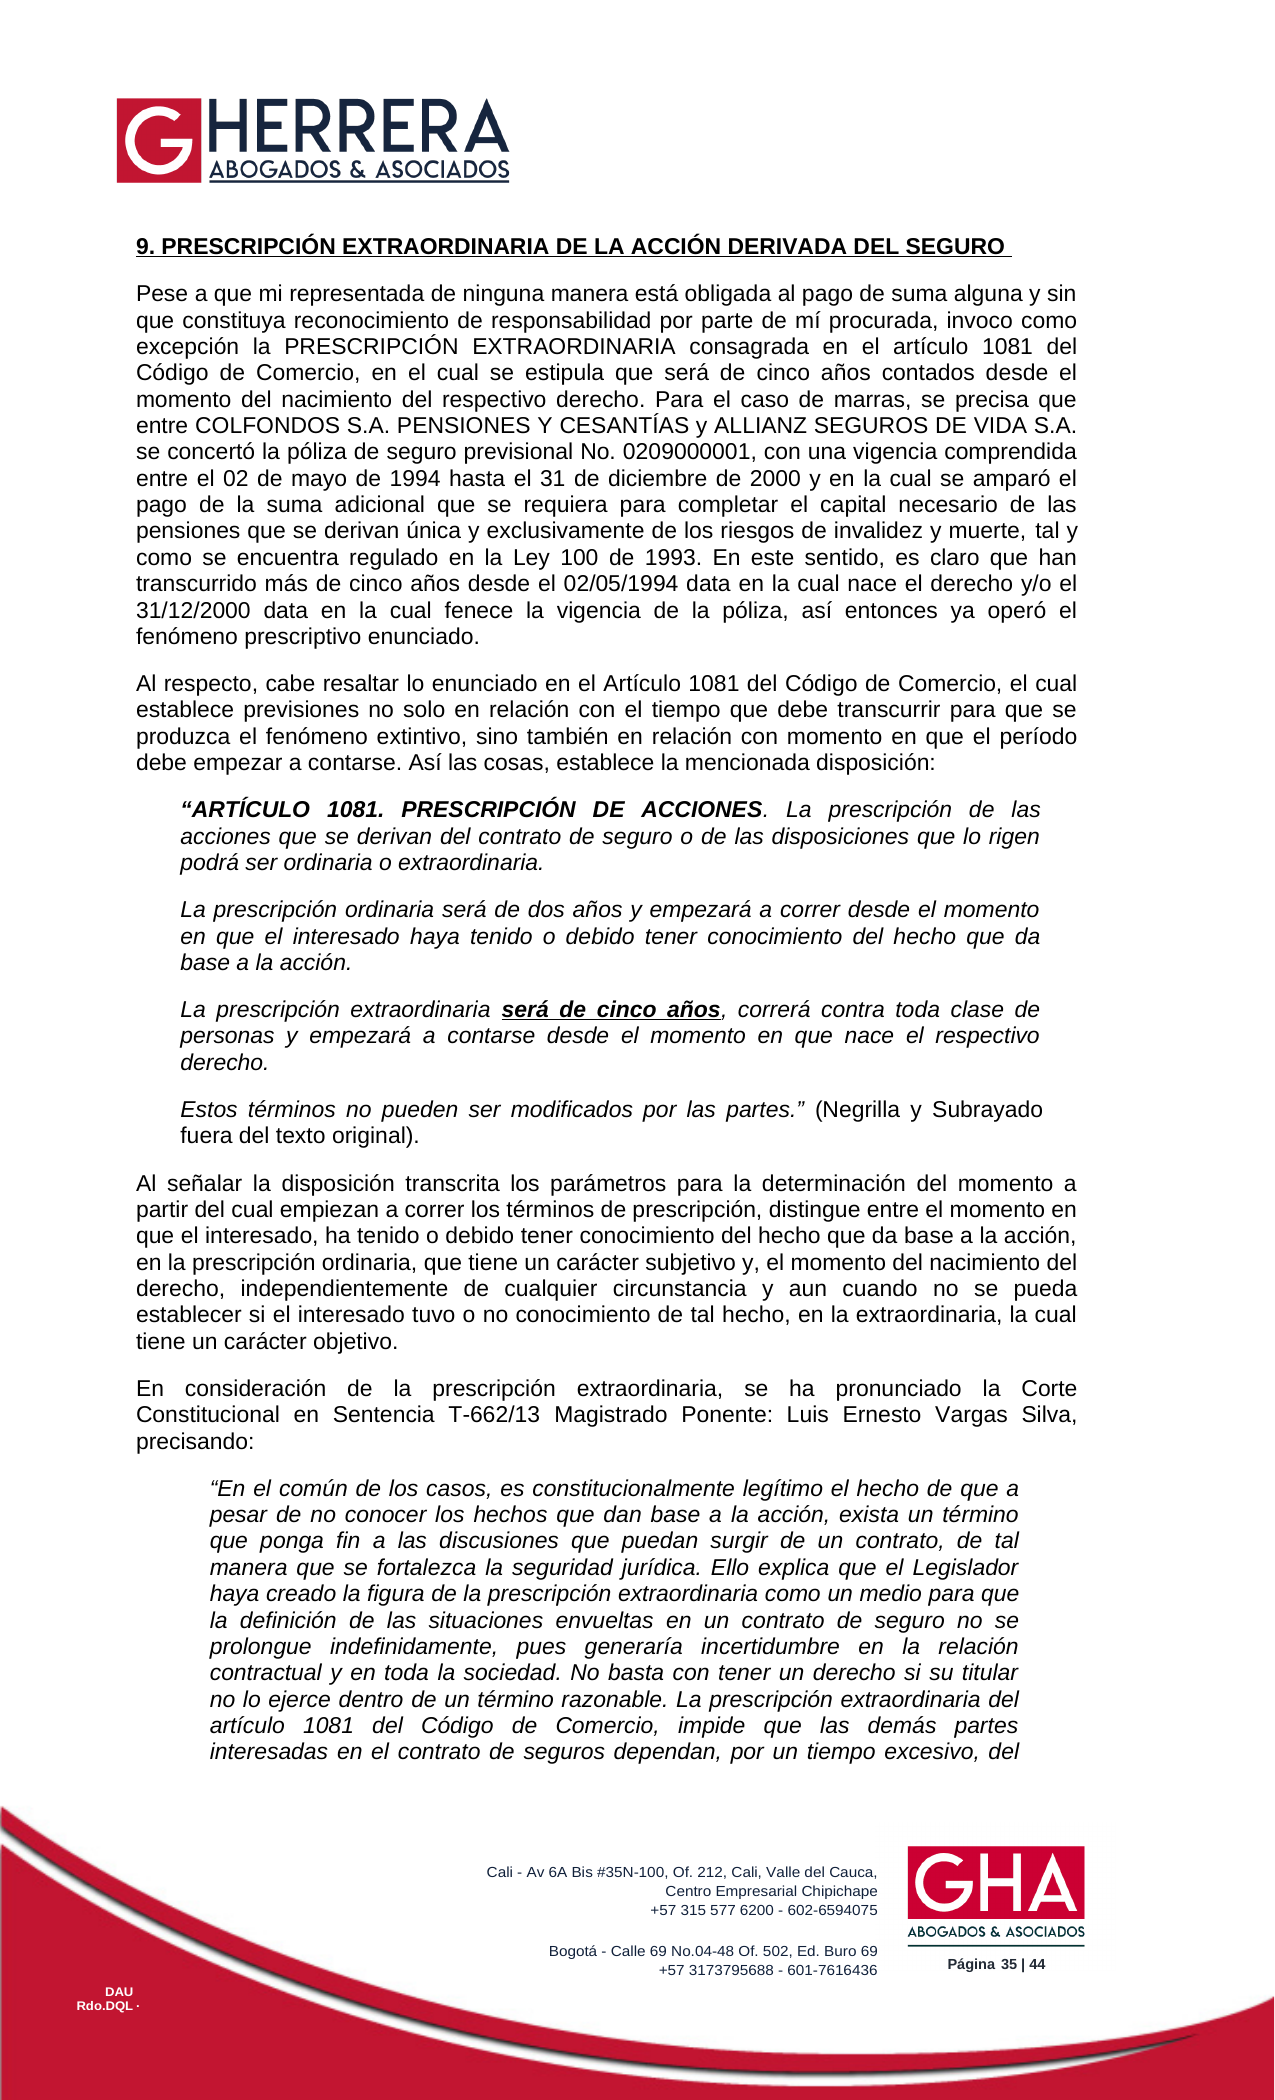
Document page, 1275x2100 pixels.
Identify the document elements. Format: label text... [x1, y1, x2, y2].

text La prescripción ordinaria será de dos años y empezará a correr desde el momento en que el interesado haya tenido o debido tener conocimiento del hecho que da base a la acción. [180, 896, 1043, 975]
text 9. PRESCRIPCIÓN EXTRAORDINARIA DE LA ACCIÓN DERIVADA DEL SEGURO [136, 233, 1078, 259]
text Pese a que mi representada de ninguna manera está obligada al pago de suma alguna y sin que constituya reconocimiento de responsabilidad por parte de mí procurada, invoco como excepción la PRESCRIPCIÓN EXTRAORDINARIA consagrada en el artículo 1081 del Código de Comercio, en el cual se estipula que será de cinco años contados desde el momento del nacimiento del respectivo derecho. Para el caso de marras, se precisa que entre COLFONDOS S.A. PENSIONES Y CESANTÍAS y ALLIANZ SEGUROS DE VIDA S.A. se concertó la póliza de seguro previsional No. 0209000001, con una vigencia comprendida entre el 02 de mayo de 1994 hasta el 31 de diciembre de 2000 y en la cual se amparó el pago de la suma adicional que se requiera para completar el capital necesario de las pensiones que se derivan única y exclusivamente de los riesgos de invalidez y muerte, tal y como se encuentra regulado en la Ley 100 de 1993. En este sentido, es claro que han transcurrido más de cinco años desde el 02/05/1994 data en la cual nace el derecho y/o el 31/12/2000 data en la cual fenece la vigencia de la póliza, así entonces ya operó el fenómeno prescriptivo enunciado. [136, 280, 1078, 649]
text “ARTÍCULO 1081. PRESCRIPCIÓN DE ACCIONES. La prescripción de las acciones que se derivan del contrato de seguro o de las disposiciones que lo rigen podrá ser ordinaria o extraordinaria. [180, 796, 1043, 875]
text La prescripción extraordinaria será de cinco años, correrá contra toda clase de personas y empezará a contarse desde el momento en que nace el respectivo derecho. [180, 996, 1043, 1075]
text Estos términos no pueden ser modificados por las partes.” (Negrilla y Subrayado fuera del texto original). [180, 1096, 1043, 1149]
picture [0, 1793, 1275, 2100]
text Al señalar la disposición transcrita los parámetros para la determinación del momento a partir del cual empiezan a correr los términos de prescripción, distingue entre el momento en que el interesado, ha tenido o debido tener conocimiento del hecho que da base a la acción, en la prescripción ordinaria, que tiene un carácter subjetivo y, el momento del nacimiento del derecho, independientemente de cualquier circunstancia y aun cuando no se pueda establecer si el interesado tuvo o no conocimiento de tal hecho, en la extraordinaria, la cual tiene un carácter objetivo. [136, 1169, 1078, 1354]
text En consideración de la prescripción extraordinaria, se ha pronunciado la Corte Constitucional en Sentencia T-662/13 Magistrado Ponente: Luis Ernesto Vargas Silva, precisando: [136, 1375, 1078, 1454]
text Al respecto, cabe resaltar lo enunciado en el Artículo 1081 del Código de Comercio, el cual establece previsiones no solo en relación con el tiempo que debe transcurrir para que se produzca el fenómeno extintivo, sino también en relación con momento en que el período debe empezar a contarse. Así las cosas, establece la mencionada disposición: [136, 670, 1078, 776]
picture [96, 75, 529, 206]
